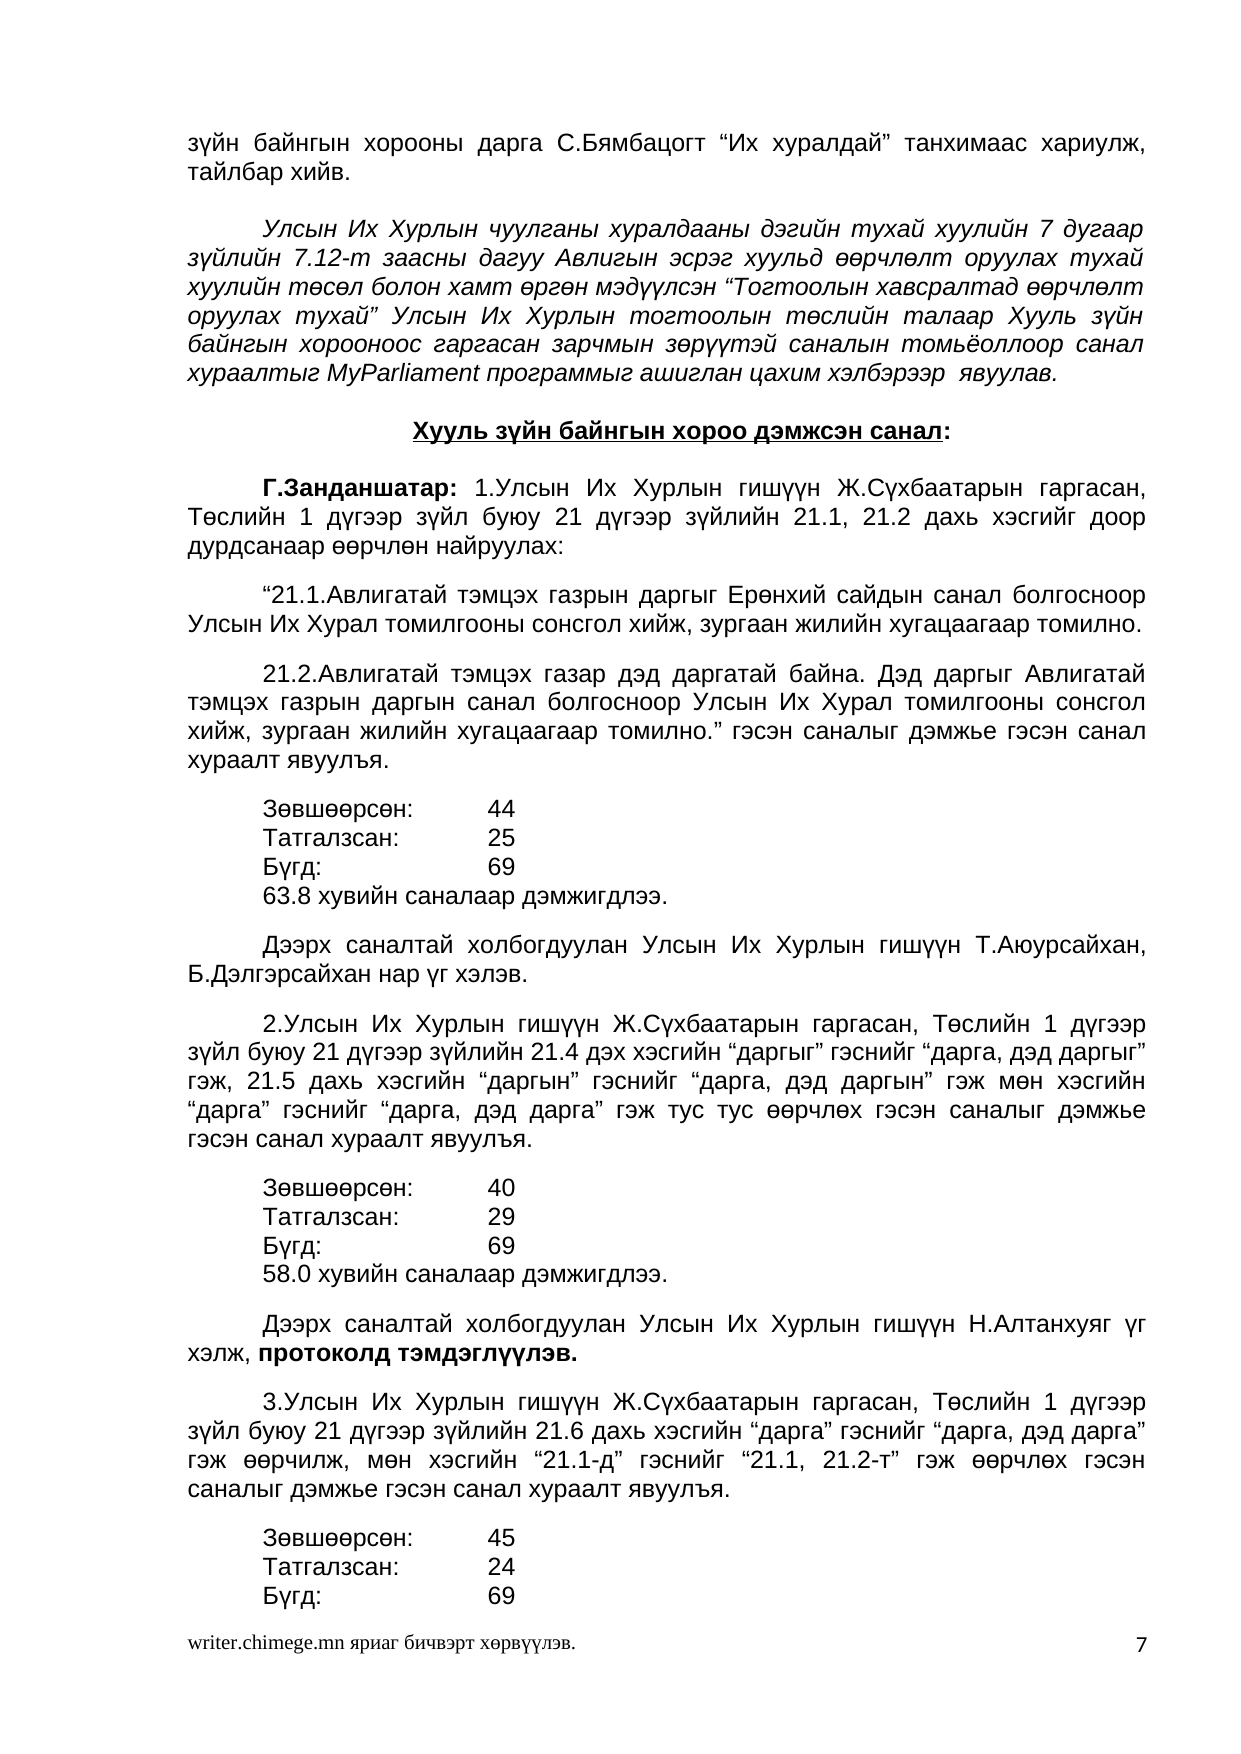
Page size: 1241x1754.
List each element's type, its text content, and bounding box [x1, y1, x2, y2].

text Бүгд: 69 [187, 1581, 1147, 1609]
text Бүгд: 69 [187, 1231, 1147, 1259]
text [187, 128, 1147, 186]
text Г.Занданшатар: 1.Улсын Их Хурлын гишүүн Ж.Сүхбаатарын гаргасан, Төслийн 1 дүгээр зүйл буюу 21 дүгээр зүйлийн 21.1, 21.2 дахь хэсгийг доор дурдсанаар өөрчлөн найруулах: [187, 473, 1147, 559]
text 63.8 хувийн саналаар дэмжигдлээ. [187, 881, 1147, 909]
text Татгалзсан: 24 [187, 1552, 1147, 1581]
text 58.0 хувийн саналаар дэмжигдлээ. [187, 1259, 1147, 1288]
text Зөвшөөрсөн: 44 [187, 794, 1147, 823]
text Хууль зүйн байнгын хороо дэмжсэн санал: [187, 416, 1147, 444]
text 3.Улсын Их Хурлын гишүүн Ж.Сүхбаатарын гаргасан, Төслийн 1 дүгээр зүйл буюу 21 дүгээр зүйлийн 21.6 дахь хэсгийн “дарга” гэснийг “дарга, дэд дарга” гэж өөрчилж, мөн хэсгийн “21.1-д” гэснийг “21.1, 21.2-т” гэж өөрчлөх гэсэн саналыг дэмжье гэсэн санал хураалт явуулъя. [187, 1387, 1147, 1502]
text “21.1.Авлигатай тэмцэх газрын даргыг Ерөнхий сайдын санал болгосноор Улсын Их Хурал томилгооны сонсгол хийж, зургаан жилийн хугацаагаар томилно. [187, 580, 1147, 638]
text Зөвшөөрсөн: 45 [187, 1523, 1147, 1552]
text Улсын Их Хурлын чуулганы хуралдааны дэгийн тухай хуулийн 7 дугаар зүйлийн 7.12-т заасны дагуу Авлигын эсрэг хуульд өөрчлөлт оруулах тухай хуулийн төсөл болон хамт өргөн мэдүүлсэн “Тогтоолын хавсралтад өөрчлөлт оруулах тухай” Улсын Их Хурлын тогтоолын төслийн талаар Хууль зүйн байнгын хорооноос гаргасан зарчмын зөрүүтэй саналын томьёоллоор санал хураалтыг MyParliament программыг ашиглан цахим хэлбэрээр явуулав. [187, 214, 1147, 387]
text Зөвшөөрсөн: 40 [187, 1173, 1147, 1202]
text 2.Улсын Их Хурлын гишүүн Ж.Сүхбаатарын гаргасан, Төслийн 1 дүгээр зүйл буюу 21 дүгээр зүйлийн 21.4 дэх хэсгийн “даргыг” гэснийг “дарга, дэд даргыг” гэж, 21.5 дахь хэсгийн “даргын” гэснийг “дарга, дэд даргын” гэж мөн хэсгийн “дарга” гэснийг “дарга, дэд дарга” гэж тус тус өөрчлөх гэсэн саналыг дэмжье гэсэн санал хураалт явуулъя. [187, 1008, 1147, 1152]
text Дээрх саналтай холбогдуулан Улсын Их Хурлын гишүүн Т.Аюурсайхан, Б.Дэлгэрсайхан нар үг хэлэв. [187, 930, 1147, 988]
text Дээрх саналтай холбогдуулан Улсын Их Хурлын гишүүн Н.Алтанхуяг үг хэлж, протоколд тэмдэглүүлэв. [187, 1309, 1147, 1366]
text 21.2.Авлигатай тэмцэх газар дэд даргатай байна. Дэд даргыг Авлигатай тэмцэх газрын даргын санал болгосноор Улсын Их Хурал томилгооны сонсгол хийж, зургаан жилийн хугацаагаар томилно.” гэсэн саналыг дэмжье гэсэн санал хураалт явуулъя. [187, 658, 1147, 773]
text Татгалзсан: 25 [187, 823, 1147, 852]
text Бүгд: 69 [187, 852, 1147, 881]
text Татгалзсан: 29 [187, 1202, 1147, 1231]
